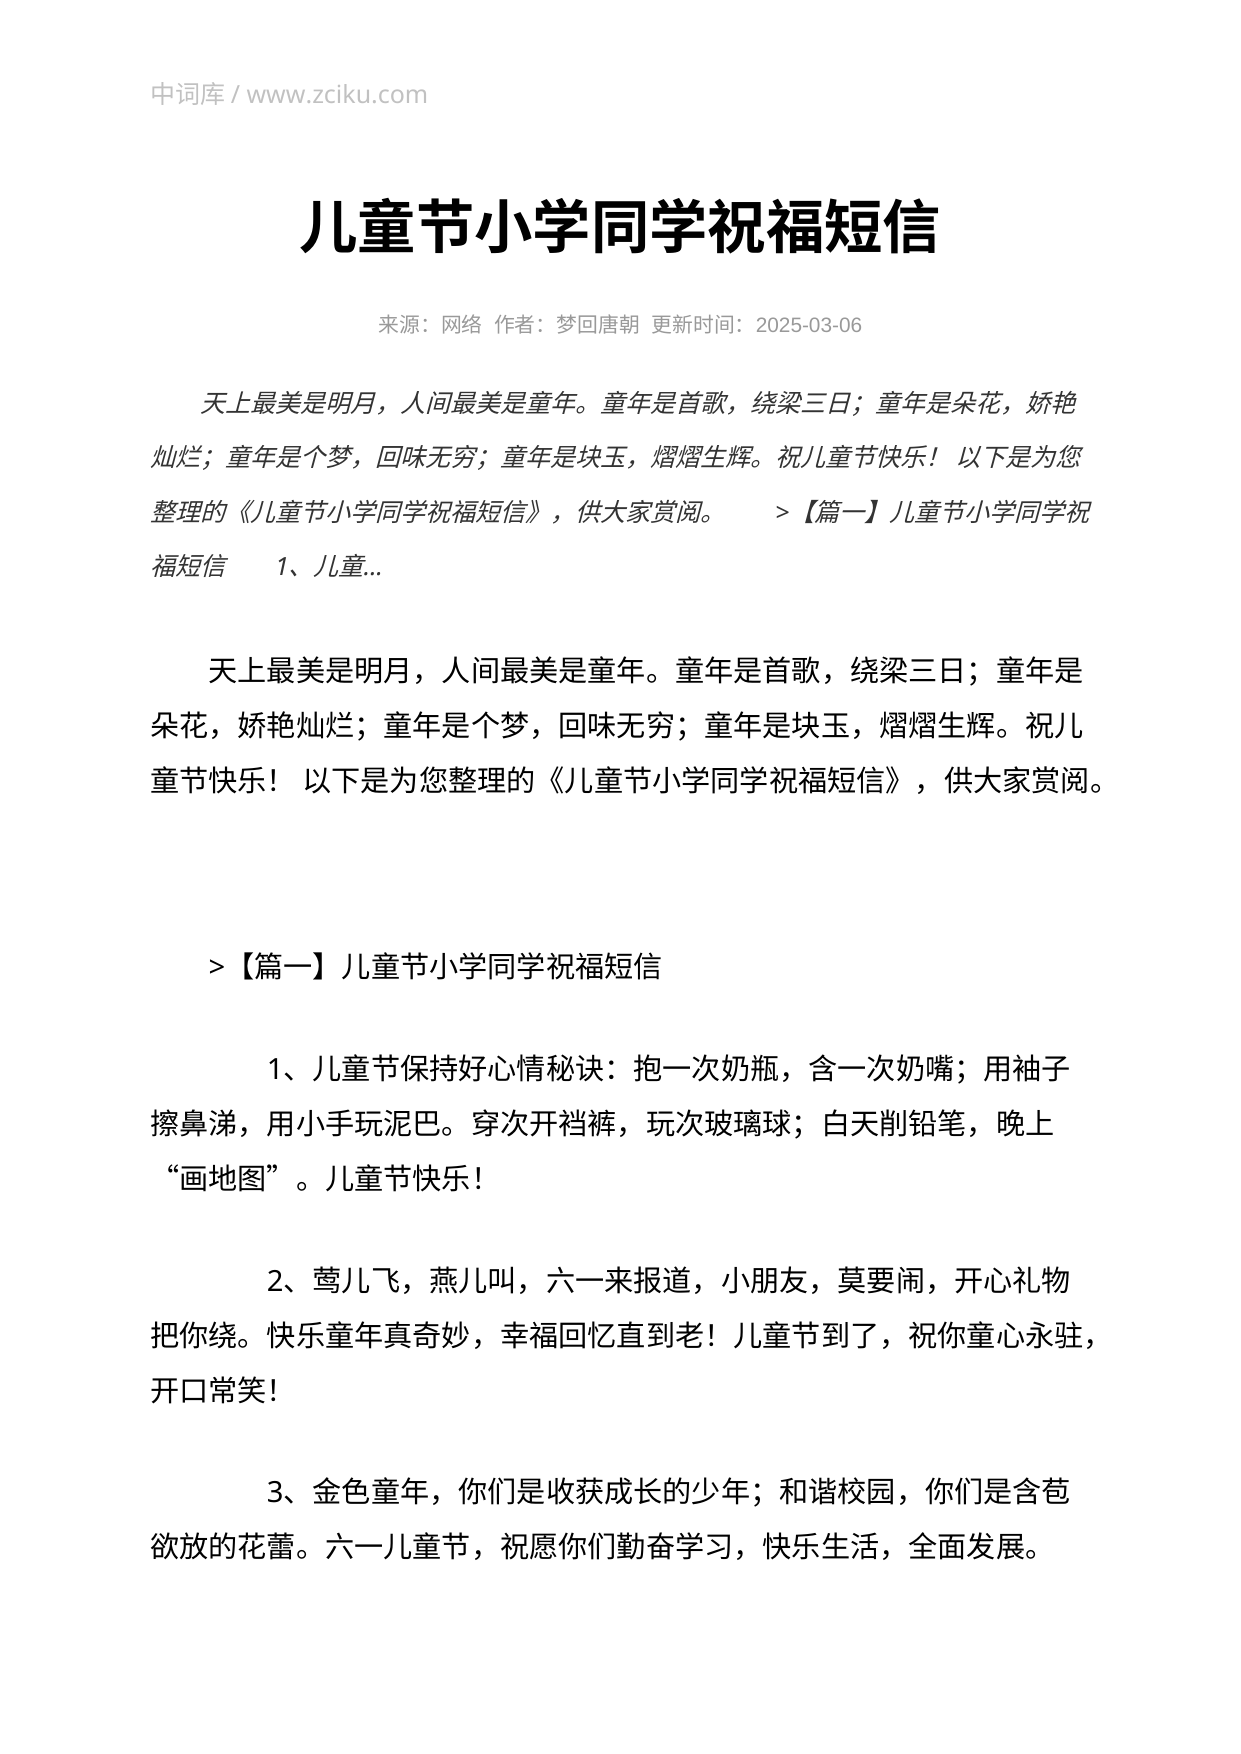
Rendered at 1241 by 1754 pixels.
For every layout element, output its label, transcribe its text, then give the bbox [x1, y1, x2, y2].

text 天上最美是明月，人间最美是童年。童年是首歌，绕梁三日；童年是朵花，娇艳灿烂；童年是个梦，回味无穷；童年是块玉，熠熠生辉。祝儿童节快乐！ 以下是为您整理的《儿童节小学同学祝福短信》，供大家赏阅。 >【篇一】儿童节小学同学祝福短信 1、儿童... [150, 383, 1090, 583]
text 1、儿童节保持好心情秘诀：抱一次奶瓶，含一次奶嘴；用袖子擦鼻涕，用小手玩泥巴。穿次开裆裤，玩次玻璃球；白天削铅笔，晚上“画地图”。儿童节快乐！ [150, 1046, 1090, 1198]
text >【篇一】儿童节小学同学祝福短信 [150, 943, 1090, 986]
subtitle 儿童节小学同学祝福短信 [150, 181, 1090, 266]
text 天上最美是明月，人间最美是童年。童年是首歌，绕梁三日；童年是朵花，娇艳灿烂；童年是个梦，回味无穷；童年是块玉，熠熠生辉。祝儿童节快乐！ 以下是为您整理的《儿童节小学同学祝福短信》，供大家赏阅。 [150, 648, 1090, 800]
text 3、金色童年，你们是收获成长的少年；和谐校园，你们是含苞欲放的花蕾。六一儿童节，祝愿你们勤奋学习，快乐生活，全面发展。 [150, 1469, 1090, 1566]
text 来源：网络 作者：梦回唐朝 更新时间：2025-03-06 [150, 313, 1090, 337]
text 2、莺儿飞，燕儿叫，六一来报道，小朋友，莫要闹，开心礼物把你绕。快乐童年真奇妙，幸福回忆直到老！儿童节到了，祝你童心永驻，开口常笑！ [150, 1257, 1090, 1409]
